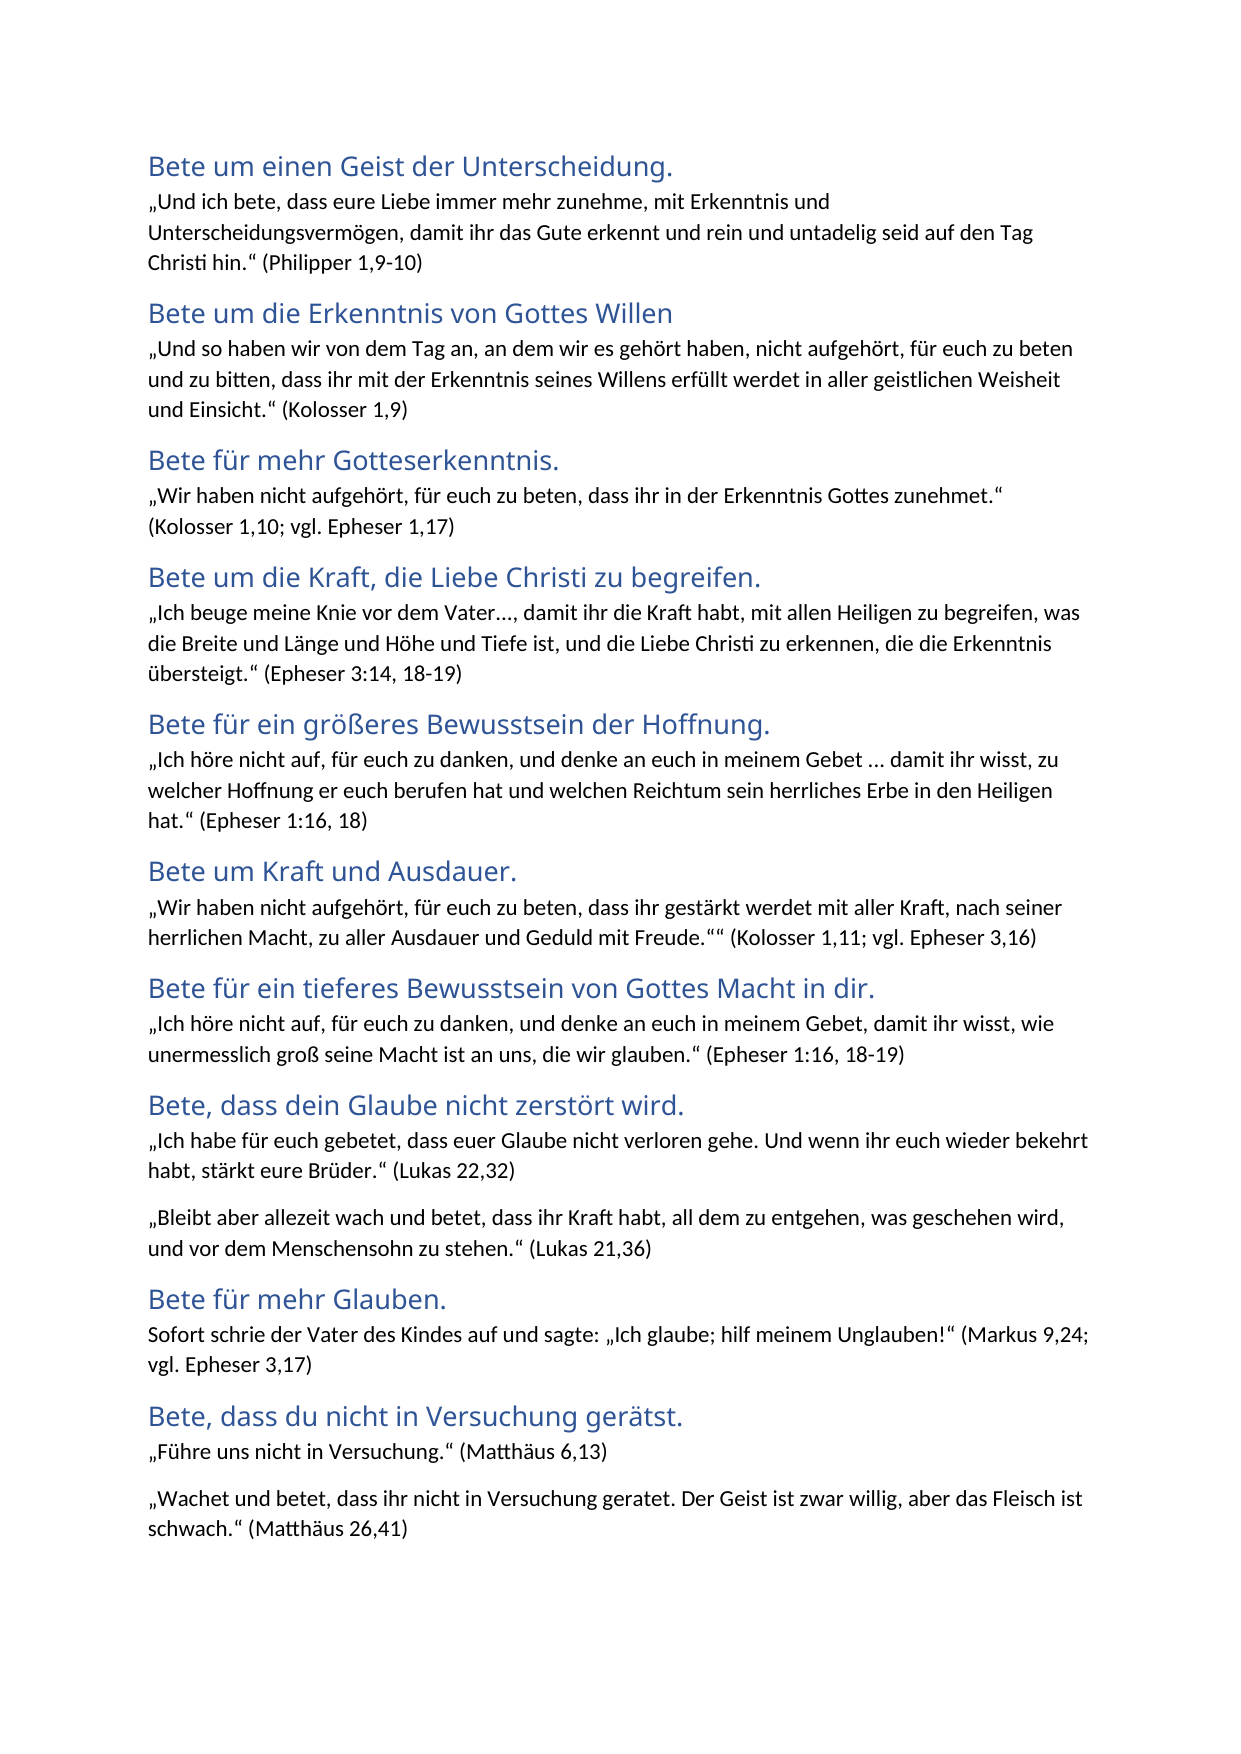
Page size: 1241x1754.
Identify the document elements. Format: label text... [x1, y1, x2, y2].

subtitle Bete für mehr Glauben. [148, 1281, 1093, 1317]
subtitle Bete um Kraft und Ausdauer. [148, 853, 1093, 890]
text „Ich beuge meine Knie vor dem Vater..., damit ihr die Kraft habt, mit allen Heiligen zu begreifen, was die Breite und Länge und Höhe und Tiefe ist, und die Liebe Christi zu erkennen, die die Erkenntnis übersteigt.“ (Epheser 3:14, 18-19) [148, 598, 1093, 687]
text Sofort schrie der Vater des Kindes auf und sagte: „Ich glaube; hilf meinem Unglauben!“ (Markus 9,24; vgl. Epheser 3,17) [148, 1320, 1093, 1378]
text „Wir haben nicht aufgehört, für euch zu beten, dass ihr in der Erkenntnis Gottes zunehmet.“ (Kolosser 1,10; vgl. Epheser 1,17) [148, 482, 1093, 540]
text „Ich habe für euch gebetet, dass euer Glaube nicht verloren gehe. Und wenn ihr euch wieder bekehrt habt, stärkt eure Brüder.“ (Lukas 22,32) [148, 1126, 1093, 1184]
subtitle Bete um die Kraft, die Liebe Christi zu begreifen. [148, 559, 1093, 596]
text „Wir haben nicht aufgehört, für euch zu beten, dass ihr gestärkt werdet mit aller Kraft, nach seiner herrlichen Macht, zu aller Ausdauer und Geduld mit Freude.““ (Kolosser 1,11; vgl. Epheser 3,16) [148, 893, 1093, 951]
subtitle Bete, dass dein Glaube nicht zerstört wird. [148, 1087, 1093, 1123]
text „Bleibt aber allezeit wach und betet, dass ihr Kraft habt, all dem zu entgehen, was geschehen wird, und vor dem Menschensohn zu stehen.“ (Lukas 21,36) [148, 1203, 1093, 1262]
text „Ich höre nicht auf, für euch zu danken, und denke an euch in meinem Gebet, damit ihr wisst, wie unermesslich groß seine Macht ist an uns, die wir glauben.“ (Epheser 1:16, 18-19) [148, 1009, 1093, 1068]
subtitle Bete für mehr Gotteserkenntnis. [148, 442, 1093, 479]
text „Und ich bete, dass eure Liebe immer mehr zunehme, mit Erkenntnis und Unterscheidungsvermögen, damit ihr das Gute erkennt und rein und untadelig seid auf den Tag Christi hin.“ (Philipper 1,9-10) [148, 187, 1093, 276]
text „Ich höre nicht auf, für euch zu danken, und denke an euch in meinem Gebet ... damit ihr wisst, zu welcher Hoffnung er euch berufen hat und welchen Reichtum sein herrliches Erbe in den Heiligen hat.“ (Epheser 1:16, 18) [148, 746, 1093, 834]
subtitle Bete um einen Geist der Unterscheidung. [148, 148, 1093, 184]
subtitle Bete um die Erkenntnis von Gottes Willen [148, 295, 1093, 332]
text „Führe uns nicht in Versuchung.“ (Matthäus 6,13) [148, 1437, 1093, 1465]
text „Wachet und betet, dass ihr nicht in Versuchung geratet. Der Geist ist zwar willig, aber das Fleisch ist schwach.“ (Matthäus 26,41) [148, 1484, 1093, 1542]
subtitle Bete für ein tieferes Bewusstsein von Gottes Macht in dir. [148, 970, 1093, 1007]
subtitle Bete, dass du nicht in Versuchung gerätst. [148, 1397, 1093, 1434]
subtitle Bete für ein größeres Bewusstsein der Hoffnung. [148, 706, 1093, 743]
text „Und so haben wir von dem Tag an, an dem wir es gehört haben, nicht aufgehört, für euch zu beten und zu bitten, dass ihr mit der Erkenntnis seines Willens erfüllt werdet in aller geistlichen Weisheit und Einsicht.“ (Kolosser 1,9) [148, 334, 1093, 423]
